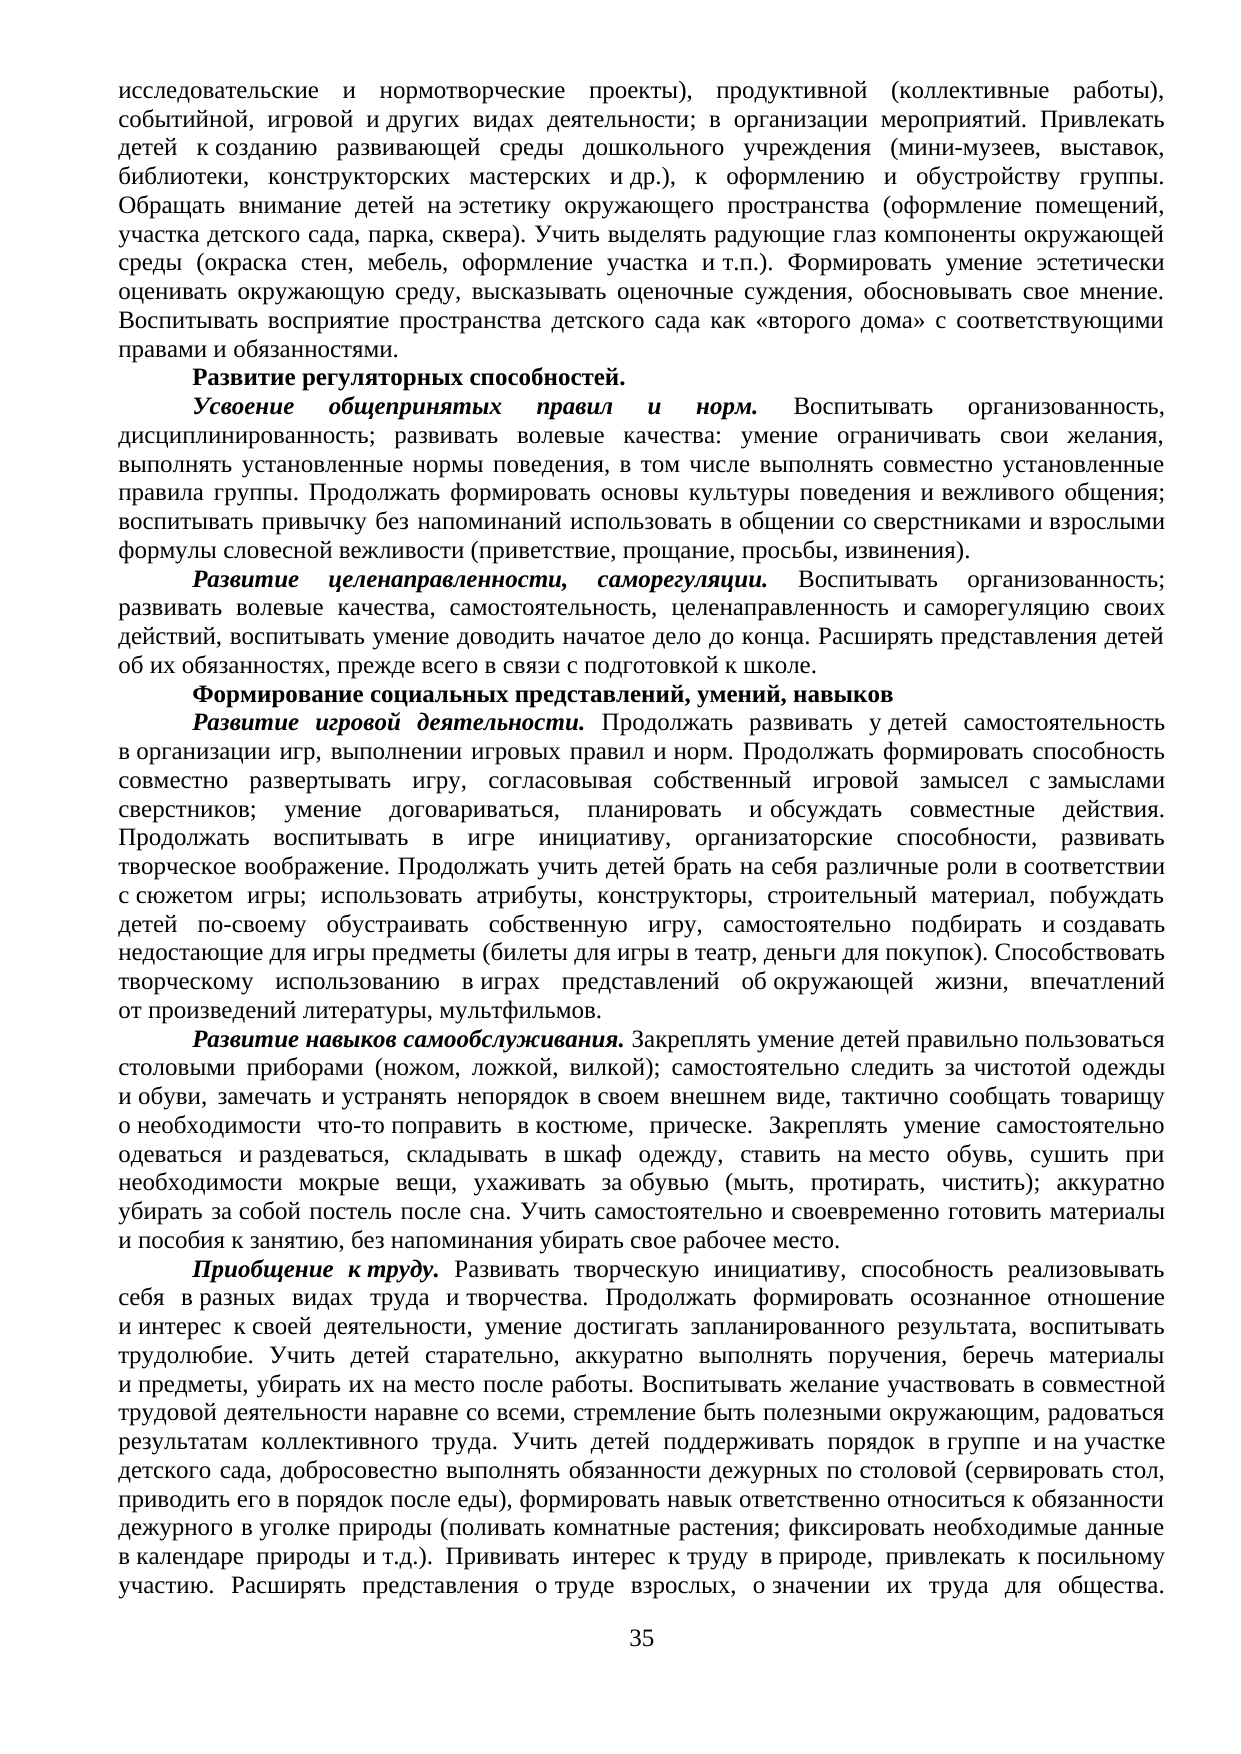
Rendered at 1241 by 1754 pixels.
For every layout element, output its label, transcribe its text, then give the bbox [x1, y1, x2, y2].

text Развитие навыков самообслуживания. Закреплять умение детей правильно пользоваться столовыми приборами (ножом, ложкой, вилкой); самостоятельно следить за чистотой одежды и обуви, замечать и устранять непорядок в своем внешнем виде, тактично сообщать товарищу о необходимости что-то поправить в костюме, прическе. Закреплять умение самостоятельно одеваться и раздеваться, складывать в шкаф одежду, ставить на место обувь, сушить при необходимости мокрые вещи, ухаживать за обувью (мыть, протирать, чистить); аккуратно убирать за собой постель после сна. Учить самостоятельно и своевременно готовить материалы и пособия к занятию, без напоминания убирать свое рабочее место. [118, 1024, 1165, 1254]
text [118, 1254, 1165, 1599]
text Развитие игровой деятельности. Продолжать развивать у детей самостоятельность в организации игр, выполнении игровых правил и норм. Продолжать формировать способность совместно развертывать игру, согласовывая собственный игровой замысел с замыслами сверстников; умение договариваться, планировать и обсуждать совместные действия. Продолжать воспитывать в игре инициативу, организаторские способности, развивать творческое воображение. Продолжать учить детей брать на себя различные роли в соответствии с сюжетом игры; использовать атрибуты, конструкторы, строительный материал, побуждать детей по-своему обустраивать собственную игру, самостоятельно подбирать и создавать недостающие для игры предметы (билеты для игры в театр, деньги для покупок). Способствовать творческому использованию в играх представлений об окружающей жизни, впечатлений от произведений литературы, мультфильмов. [118, 707, 1165, 1024]
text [118, 75, 1165, 362]
text Усвоение общепринятых правил и норм. Воспитывать организованность, дисциплинированность; развивать волевые качества: умение ограничивать свои желания, выполнять установленные нормы поведения, в том числе выполнять совместно установленные правила группы. Продолжать формировать основы культуры поведения и вежливого общения; воспитывать привычку без напоминаний использовать в общении со сверстниками и взрослыми формулы словесной вежливости (приветствие, прощание, просьбы, извинения). [118, 391, 1165, 564]
text Развитие регуляторных способностей. [118, 362, 1165, 391]
text Формирование социальных представлений, умений, навыков [118, 679, 1165, 707]
text Развитие целенаправленности, саморегуляции. Воспитывать организованность; развивать волевые качества, самостоятельность, целенаправленность и саморегуляцию своих действий, воспитывать умение доводить начатое дело до конца. Расширять представления детей об их обязанностях, прежде всего в связи с подготовкой к школе. [118, 564, 1165, 679]
